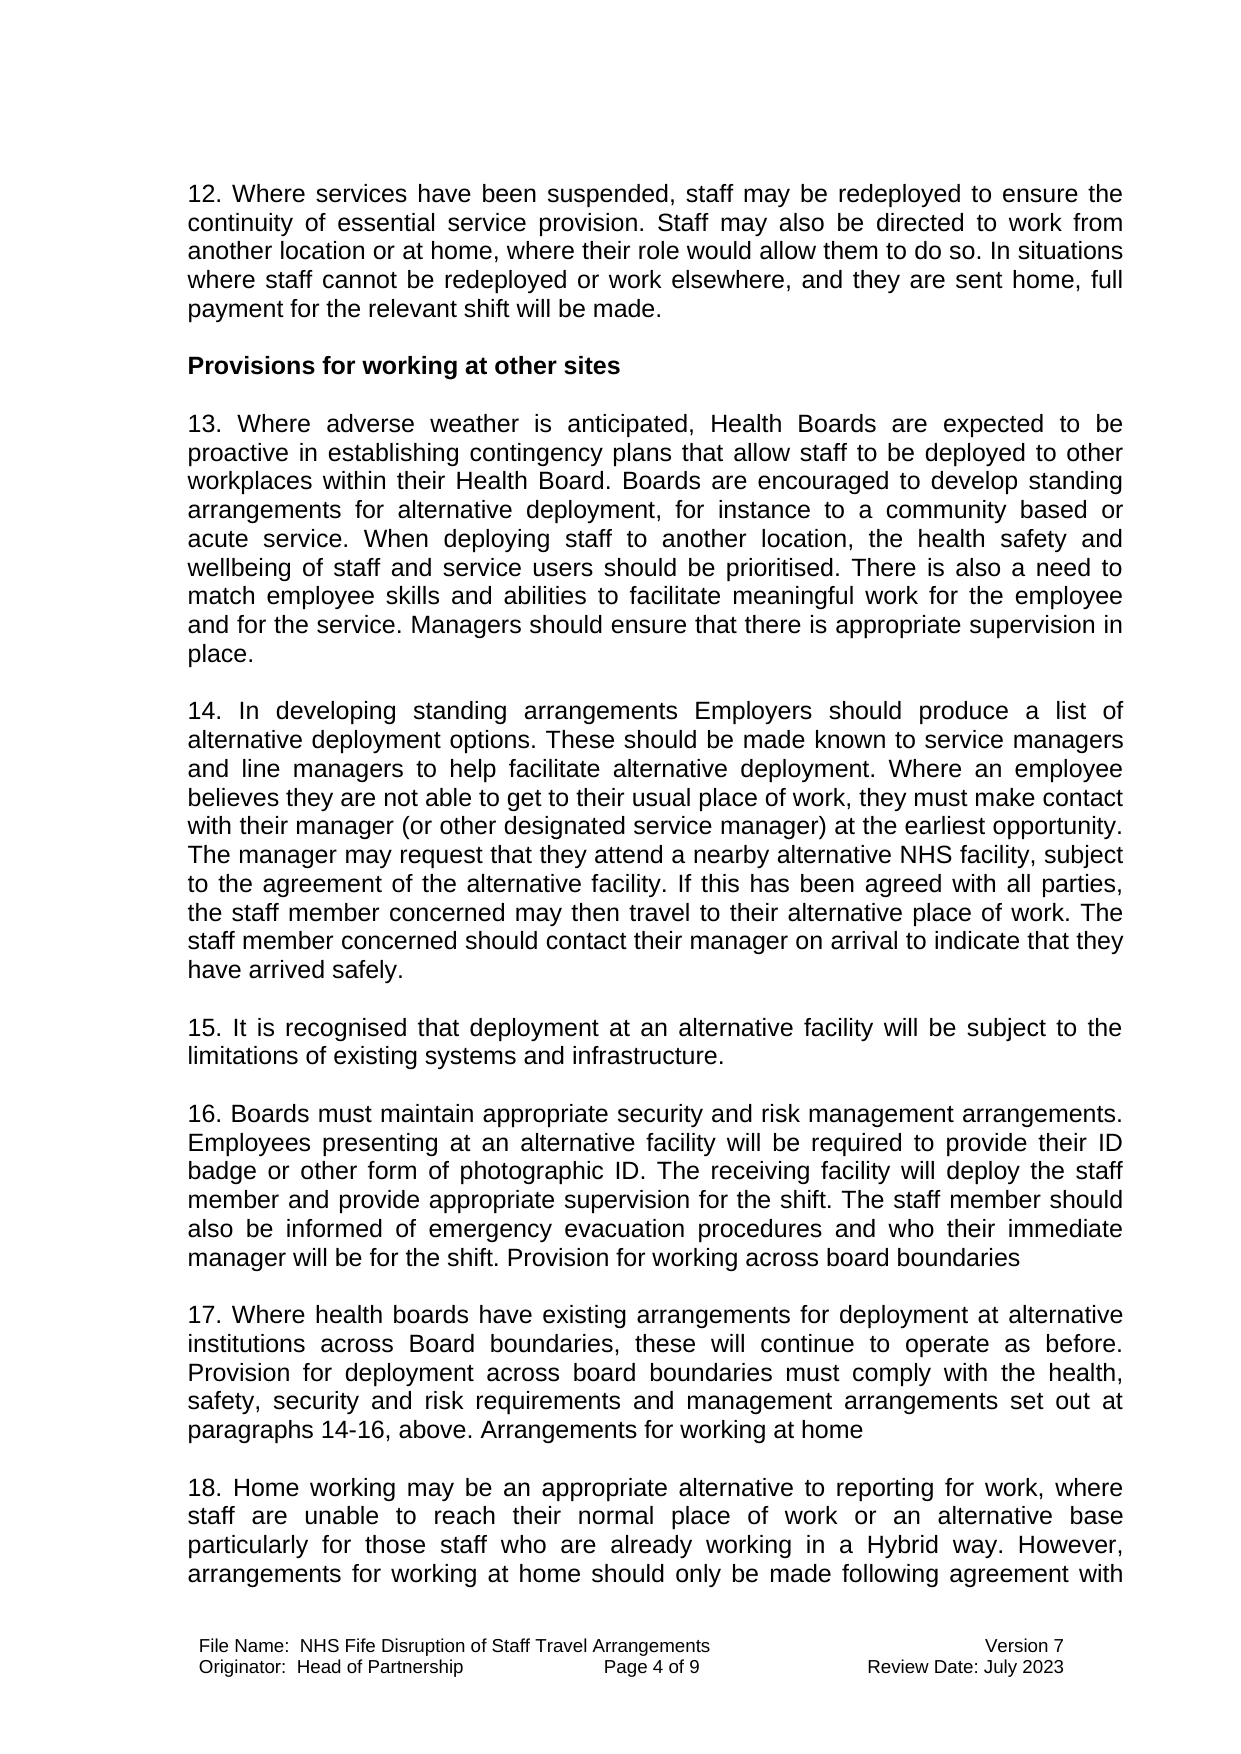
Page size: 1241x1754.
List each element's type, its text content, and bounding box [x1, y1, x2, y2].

text 13. Where adverse weather is anticipated, Health Boards are expected to be proactive in establishing contingency plans that allow staff to be deployed to other workplaces within their Health Board. Boards are encouraged to develop standing arrangements for alternative deployment, for instance to a community based or acute service. When deploying staff to another location, the health safety and wellbeing of staff and service users should be prioritised. There is also a need to match employee skills and abilities to facilitate meaningful work for the employee and for the service. Managers should ensure that there is appropriate supervision in place. [187, 409, 1125, 667]
text 12. Where services have been suspended, staff may be redeployed to ensure the continuity of essential service provision. Staff may also be directed to work from another location or at home, where their role would allow them to do so. In situations where staff cannot be redeployed or work elsewhere, and they are sent home, full payment for the relevant shift will be made. [187, 179, 1125, 322]
text 16. Boards must maintain appropriate security and risk management arrangements. Employees presenting at an alternative facility will be required to provide their ID badge or other form of photographic ID. The receiving facility will deploy the staff member and provide appropriate supervision for the shift. The staff member should also be informed of emergency evacuation procedures and who their immediate manager will be for the shift. Provision for working across board boundaries [187, 1099, 1125, 1271]
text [187, 1472, 1125, 1587]
text Provisions for working at other sites [187, 351, 1125, 380]
text 17. Where health boards have existing arrangements for deployment at alternative institutions across Board boundaries, these will continue to operate as before. Provision for deployment across board boundaries must comply with the health, safety, security and risk requirements and management arrangements set out at paragraphs 14-16, above. Arrangements for working at home [187, 1300, 1125, 1444]
text 15. It is recognised that deployment at an alternative facility will be subject to the limitations of existing systems and infrastructure. [187, 1012, 1125, 1070]
text 14. In developing standing arrangements Employers should produce a list of alternative deployment options. These should be made known to service managers and line managers to help facilitate alternative deployment. Where an employee believes they are not able to get to their usual place of work, they must make contact with their manager (or other designated service manager) at the earliest opportunity. The manager may request that they attend a nearby alternative NHS facility, subject to the agreement of the alternative facility. If this has been agreed with all parties, the staff member concerned may then travel to their alternative place of work. The staff member concerned should contact their manager on arrival to indicate that they have arrived safely. [187, 696, 1125, 984]
